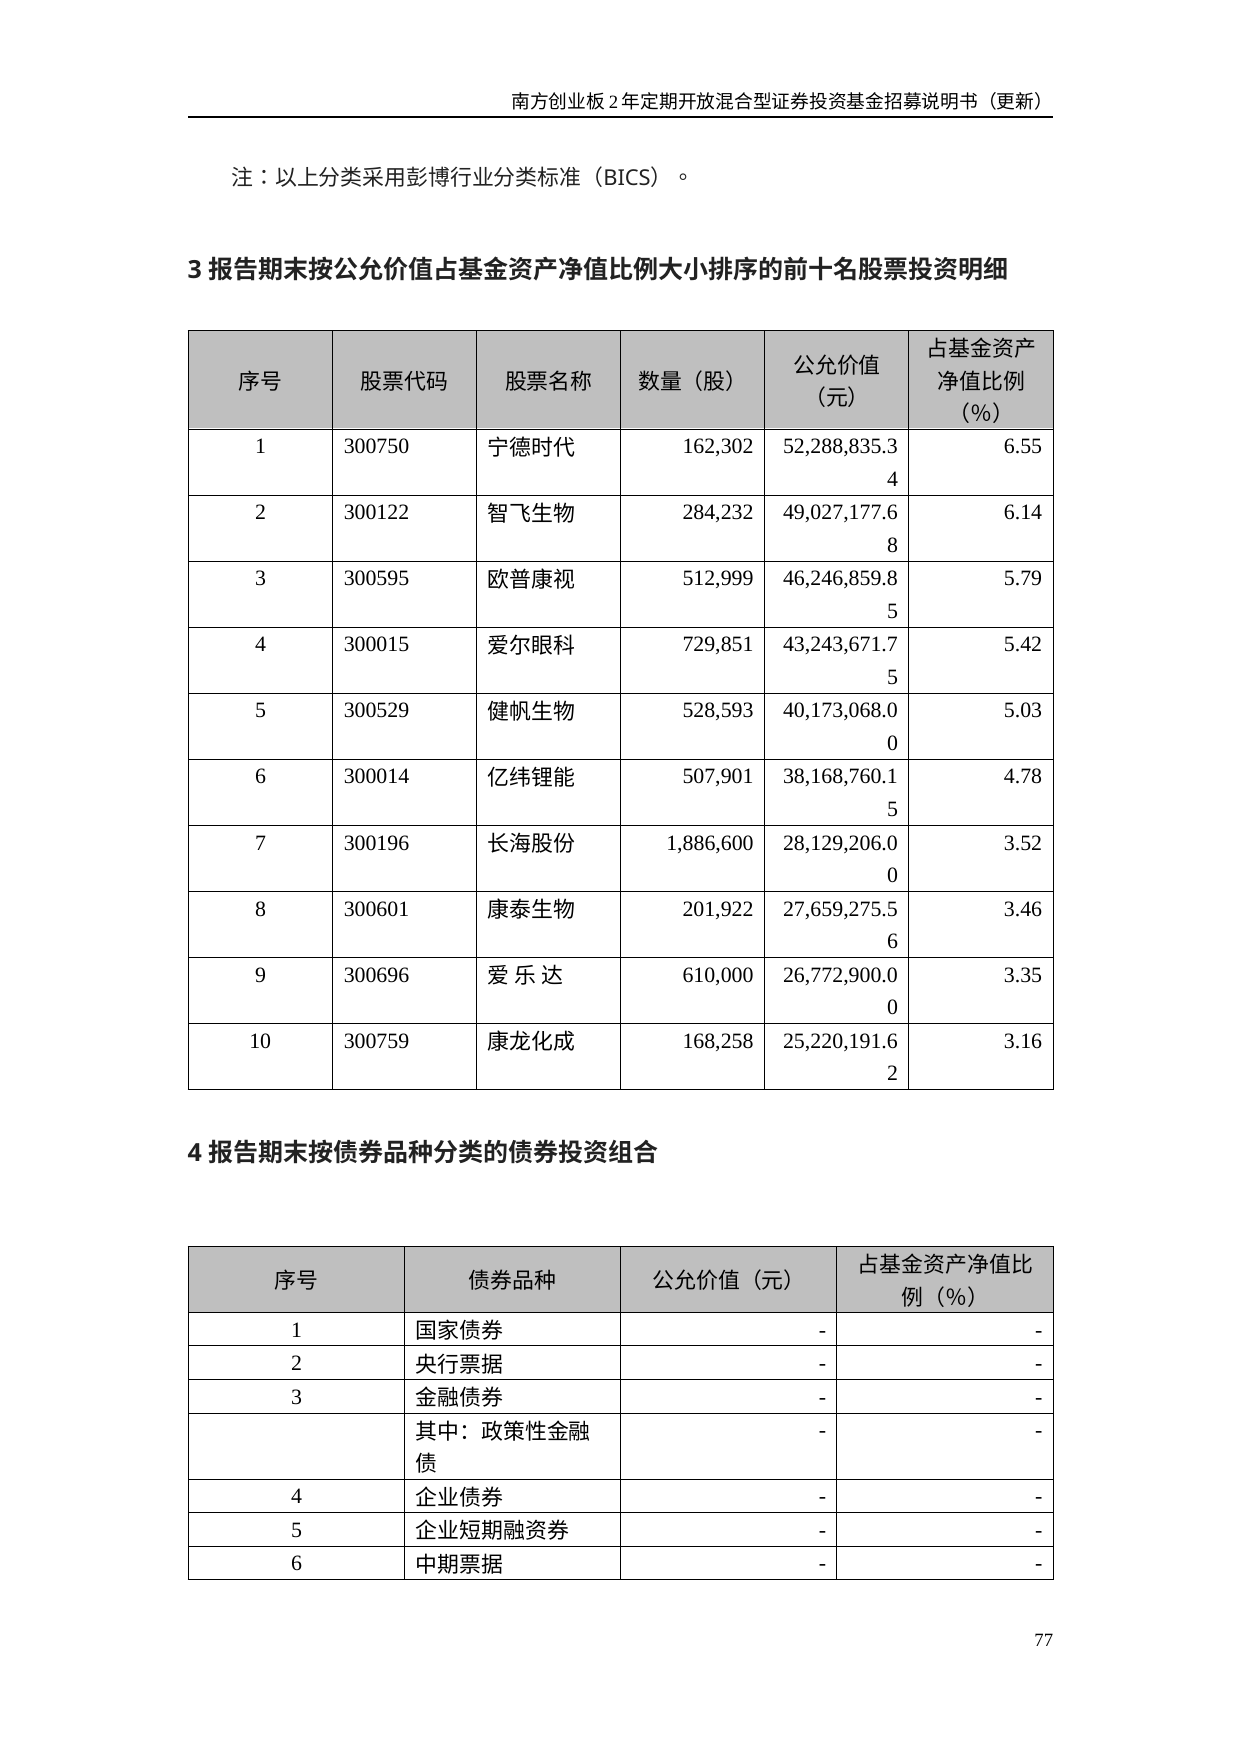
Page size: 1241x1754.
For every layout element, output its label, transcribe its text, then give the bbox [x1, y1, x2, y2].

table_cell 3 [189, 1380, 404, 1412]
table_cell 8 [189, 892, 332, 957]
table_cell 610,000 [621, 958, 764, 1023]
table_cell 1 [189, 430, 332, 494]
table_header 股票名称 [477, 331, 620, 428]
table_cell 1,886,600 [621, 826, 764, 891]
table_cell 27,659,275.56 [765, 892, 908, 957]
table_cell 284,232 [621, 496, 764, 561]
table_cell 健帆生物 [477, 694, 620, 759]
table_cell 中期票据 [405, 1547, 620, 1579]
table_cell 6.14 [909, 496, 1053, 561]
table_header 占基金资产净值比例（％） [909, 331, 1053, 428]
table_cell 729,851 [621, 628, 764, 693]
table_header 股票代码 [333, 331, 476, 428]
table_cell 5.42 [909, 628, 1053, 693]
table_cell 国家债券 [405, 1313, 620, 1345]
table_cell 528,593 [621, 694, 764, 759]
table_cell 5 [189, 1513, 404, 1546]
table_cell 7 [189, 826, 332, 891]
table_cell - [621, 1313, 836, 1345]
table_cell - [837, 1380, 1053, 1412]
table_cell 300529 [333, 694, 476, 759]
table_cell - [621, 1346, 836, 1379]
table_cell 3.35 [909, 958, 1053, 1023]
table_cell 168,258 [621, 1024, 764, 1089]
table_cell 9 [189, 958, 332, 1023]
text 注：以上分类采用彭博行业分类标准（BICS）。 [187, 162, 1053, 192]
table_cell 46,246,859.85 [765, 562, 908, 627]
table_cell 300015 [333, 628, 476, 693]
table_cell 300696 [333, 958, 476, 1023]
table_cell 6 [189, 1547, 404, 1579]
table_cell 300122 [333, 496, 476, 561]
table_cell 3.16 [909, 1024, 1053, 1089]
table_cell 38,168,760.15 [765, 760, 908, 825]
table_header 债券品种 [405, 1247, 620, 1312]
table_cell 2 [189, 1346, 404, 1379]
table_cell 其中：政策性金融债 [405, 1414, 620, 1478]
table_cell 43,243,671.75 [765, 628, 908, 693]
table_cell 欧普康视 [477, 562, 620, 627]
table_cell - [837, 1513, 1053, 1546]
table_cell 4 [189, 628, 332, 693]
table_header 序号 [189, 331, 332, 428]
table_cell 宁德时代 [477, 430, 620, 494]
table_cell 28,129,206.00 [765, 826, 908, 891]
table_cell - [621, 1414, 836, 1478]
table_cell - [837, 1480, 1053, 1512]
table_cell 6.55 [909, 430, 1053, 494]
table_cell 49,027,177.68 [765, 496, 908, 561]
table_cell 6 [189, 760, 332, 825]
table_cell - [621, 1513, 836, 1546]
table_cell 爱尔眼科 [477, 628, 620, 693]
table_cell 亿纬锂能 [477, 760, 620, 825]
table_cell [189, 1414, 404, 1478]
table_cell 3.52 [909, 826, 1053, 891]
table_cell 300014 [333, 760, 476, 825]
table_cell 2 [189, 496, 332, 561]
table_cell - [621, 1547, 836, 1579]
table_cell 长海股份 [477, 826, 620, 891]
table_cell 4.78 [909, 760, 1053, 825]
table_cell 5.79 [909, 562, 1053, 627]
table_cell 162,302 [621, 430, 764, 494]
table_cell 512,999 [621, 562, 764, 627]
text 3 报告期末按公允价值占基金资产净值比例大小排序的前十名股票投资明细 [187, 236, 1053, 301]
table_cell 1 [189, 1313, 404, 1345]
table_cell 300601 [333, 892, 476, 957]
table_cell 10 [189, 1024, 332, 1089]
table_cell 26,772,900.00 [765, 958, 908, 1023]
table_cell 3 [189, 562, 332, 627]
table_cell 企业短期融资券 [405, 1513, 620, 1546]
table_cell 300759 [333, 1024, 476, 1089]
text 4 报告期末按债券品种分类的债券投资组合 [187, 1119, 1053, 1184]
table_cell - [837, 1547, 1053, 1579]
table_cell 央行票据 [405, 1346, 620, 1379]
table_cell 507,901 [621, 760, 764, 825]
table_cell 52,288,835.34 [765, 430, 908, 494]
table_header 占基金资产净值比例（％） [837, 1247, 1053, 1312]
table_header 公允价值（元） [621, 1247, 836, 1312]
table_cell 5.03 [909, 694, 1053, 759]
table_cell 康龙化成 [477, 1024, 620, 1089]
table_cell 40,173,068.00 [765, 694, 908, 759]
table_cell 企业债券 [405, 1480, 620, 1512]
table_cell 3.46 [909, 892, 1053, 957]
table_cell - [837, 1414, 1053, 1478]
table_header 序号 [189, 1247, 404, 1312]
table_cell 5 [189, 694, 332, 759]
table_cell 300750 [333, 430, 476, 494]
table_cell - [621, 1480, 836, 1512]
table_header 公允价值（元） [765, 331, 908, 428]
table_cell 爱 乐 达 [477, 958, 620, 1023]
table_cell - [621, 1380, 836, 1412]
table_cell 康泰生物 [477, 892, 620, 957]
table_header 数量（股） [621, 331, 764, 428]
table_cell 金融债券 [405, 1380, 620, 1412]
table_cell 300595 [333, 562, 476, 627]
table_cell 300196 [333, 826, 476, 891]
table_cell 智飞生物 [477, 496, 620, 561]
table_cell - [837, 1346, 1053, 1379]
table_cell - [837, 1313, 1053, 1345]
table_cell 4 [189, 1480, 404, 1512]
table_cell 201,922 [621, 892, 764, 957]
table_cell 25,220,191.62 [765, 1024, 908, 1089]
